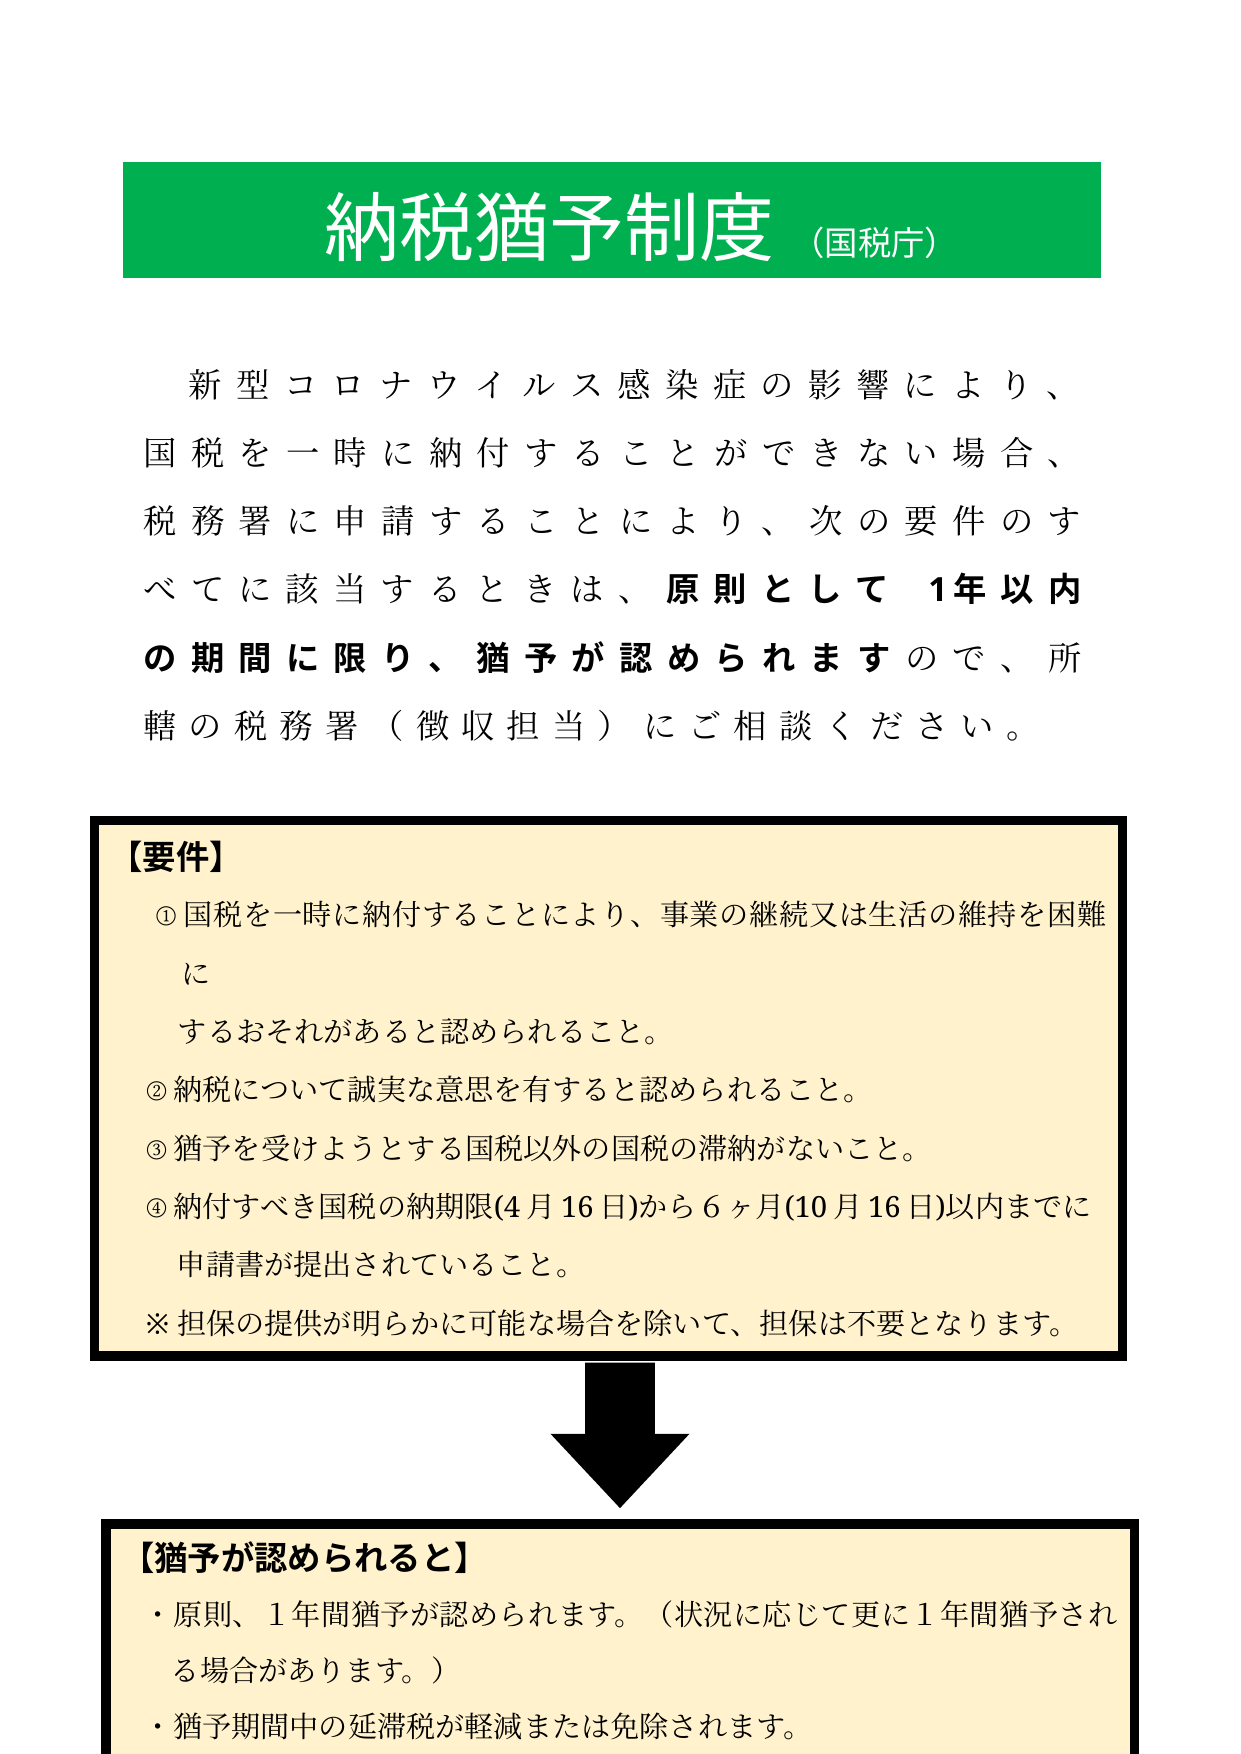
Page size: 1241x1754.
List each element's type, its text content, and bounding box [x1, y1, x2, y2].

text 新型コロナウイルス感染症の影響により、国税を一時に納付することができない場合、税務署に申請することにより、次の要件のすべてに該当するときは、原則として 1年以内の期間に限り、猶予が認められますので、所轄の税務署（徴収担当）にご相談ください。 [141, 349, 1093, 758]
